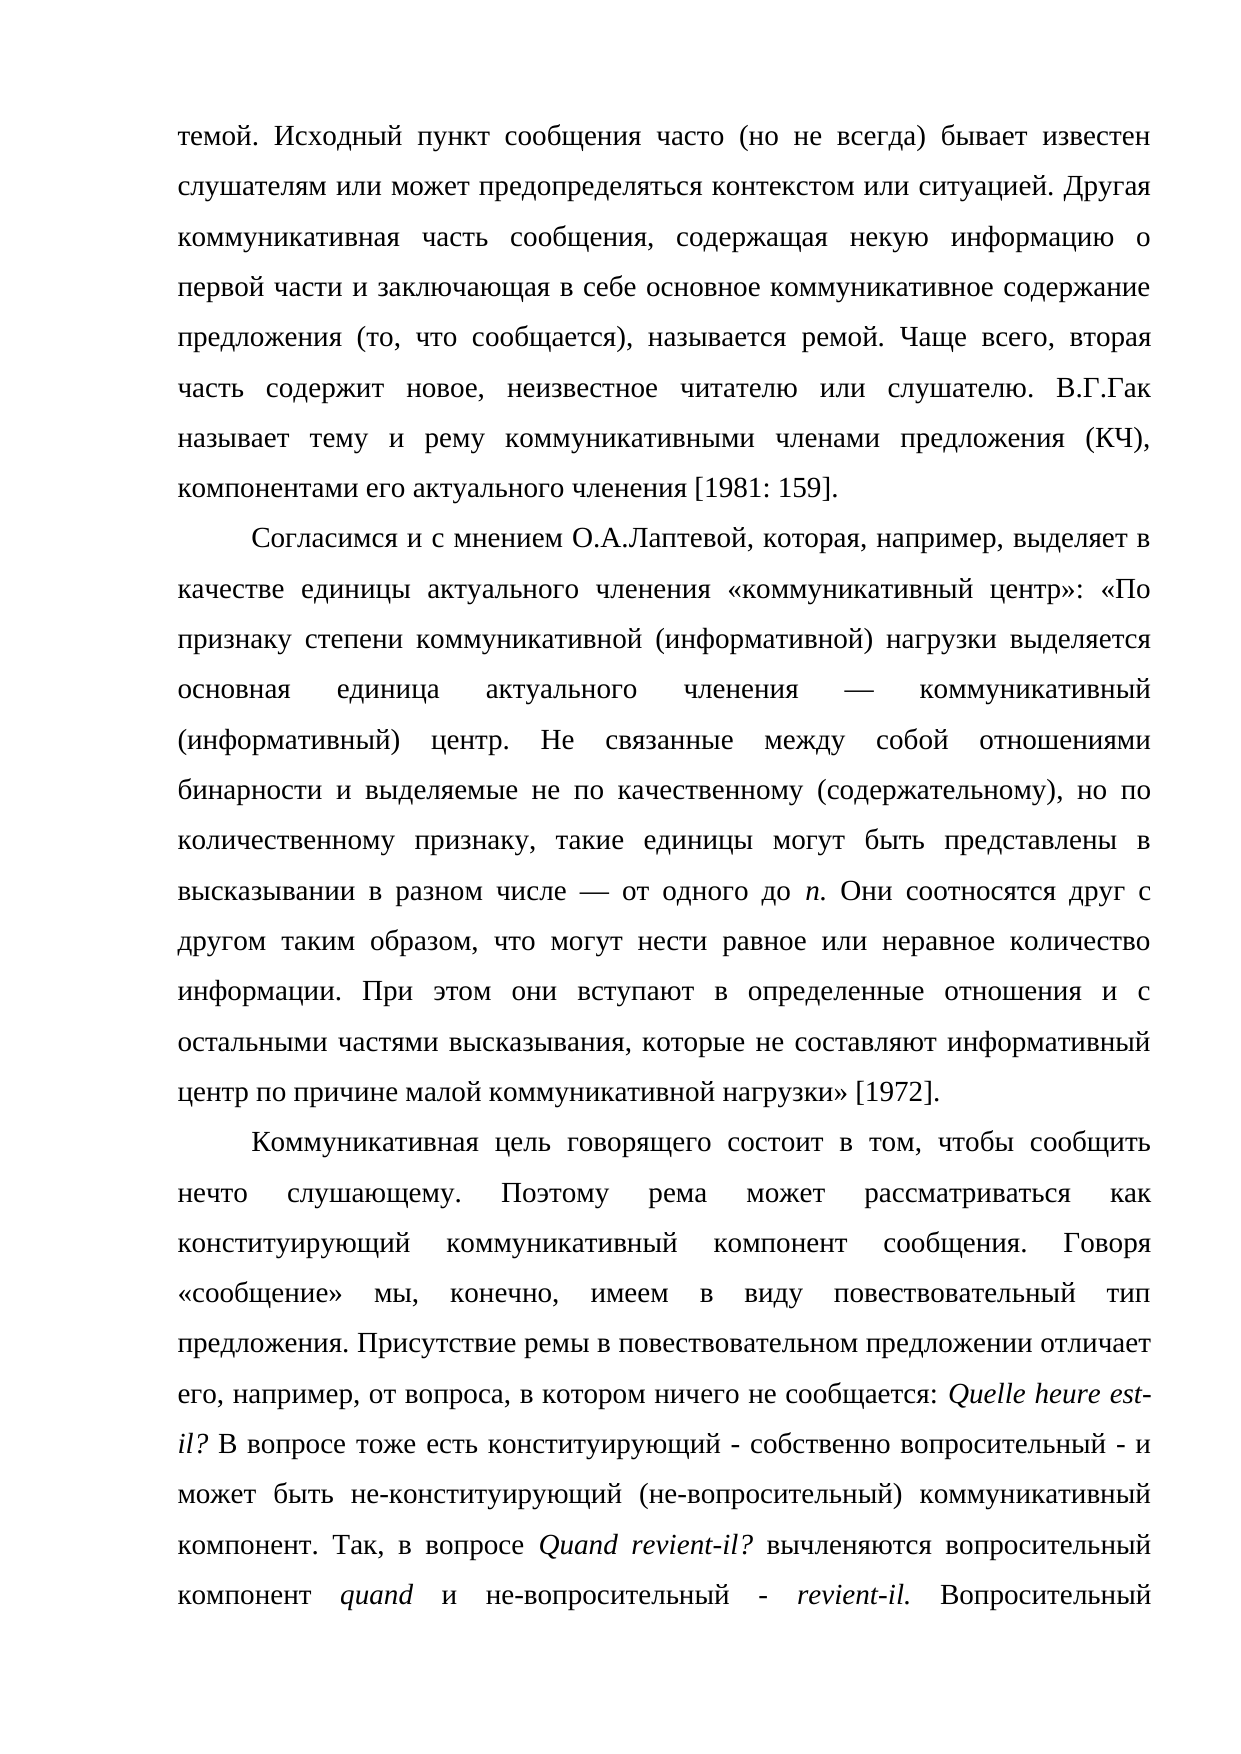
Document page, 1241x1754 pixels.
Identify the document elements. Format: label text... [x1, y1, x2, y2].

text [177, 118, 1152, 504]
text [177, 1124, 1152, 1611]
text Согласимся и с мнением О.А.Лаптевой, которая, например, выделяет в качестве единицы актуального членения «коммуникативный центр»: «По признаку степени коммуникативной (информативной) нагрузки выделяется основная единица актуального членения — коммуникативный (информативный) центр. Не связанные между собой отношениями бинарности и выделяемые не по качественному (содержательному), но по количественному признаку, такие единицы могут быть представлены в высказывании в разном числе — от одного до n. Они соотносятся друг с другом таким образом, что могут нести равное или неравное количество информации. При этом они вступают в определенные отношения и с остальными частями высказывания, которые не составляют информативный центр по причине малой коммуникативной нагрузки» [1972]. [177, 521, 1152, 1108]
